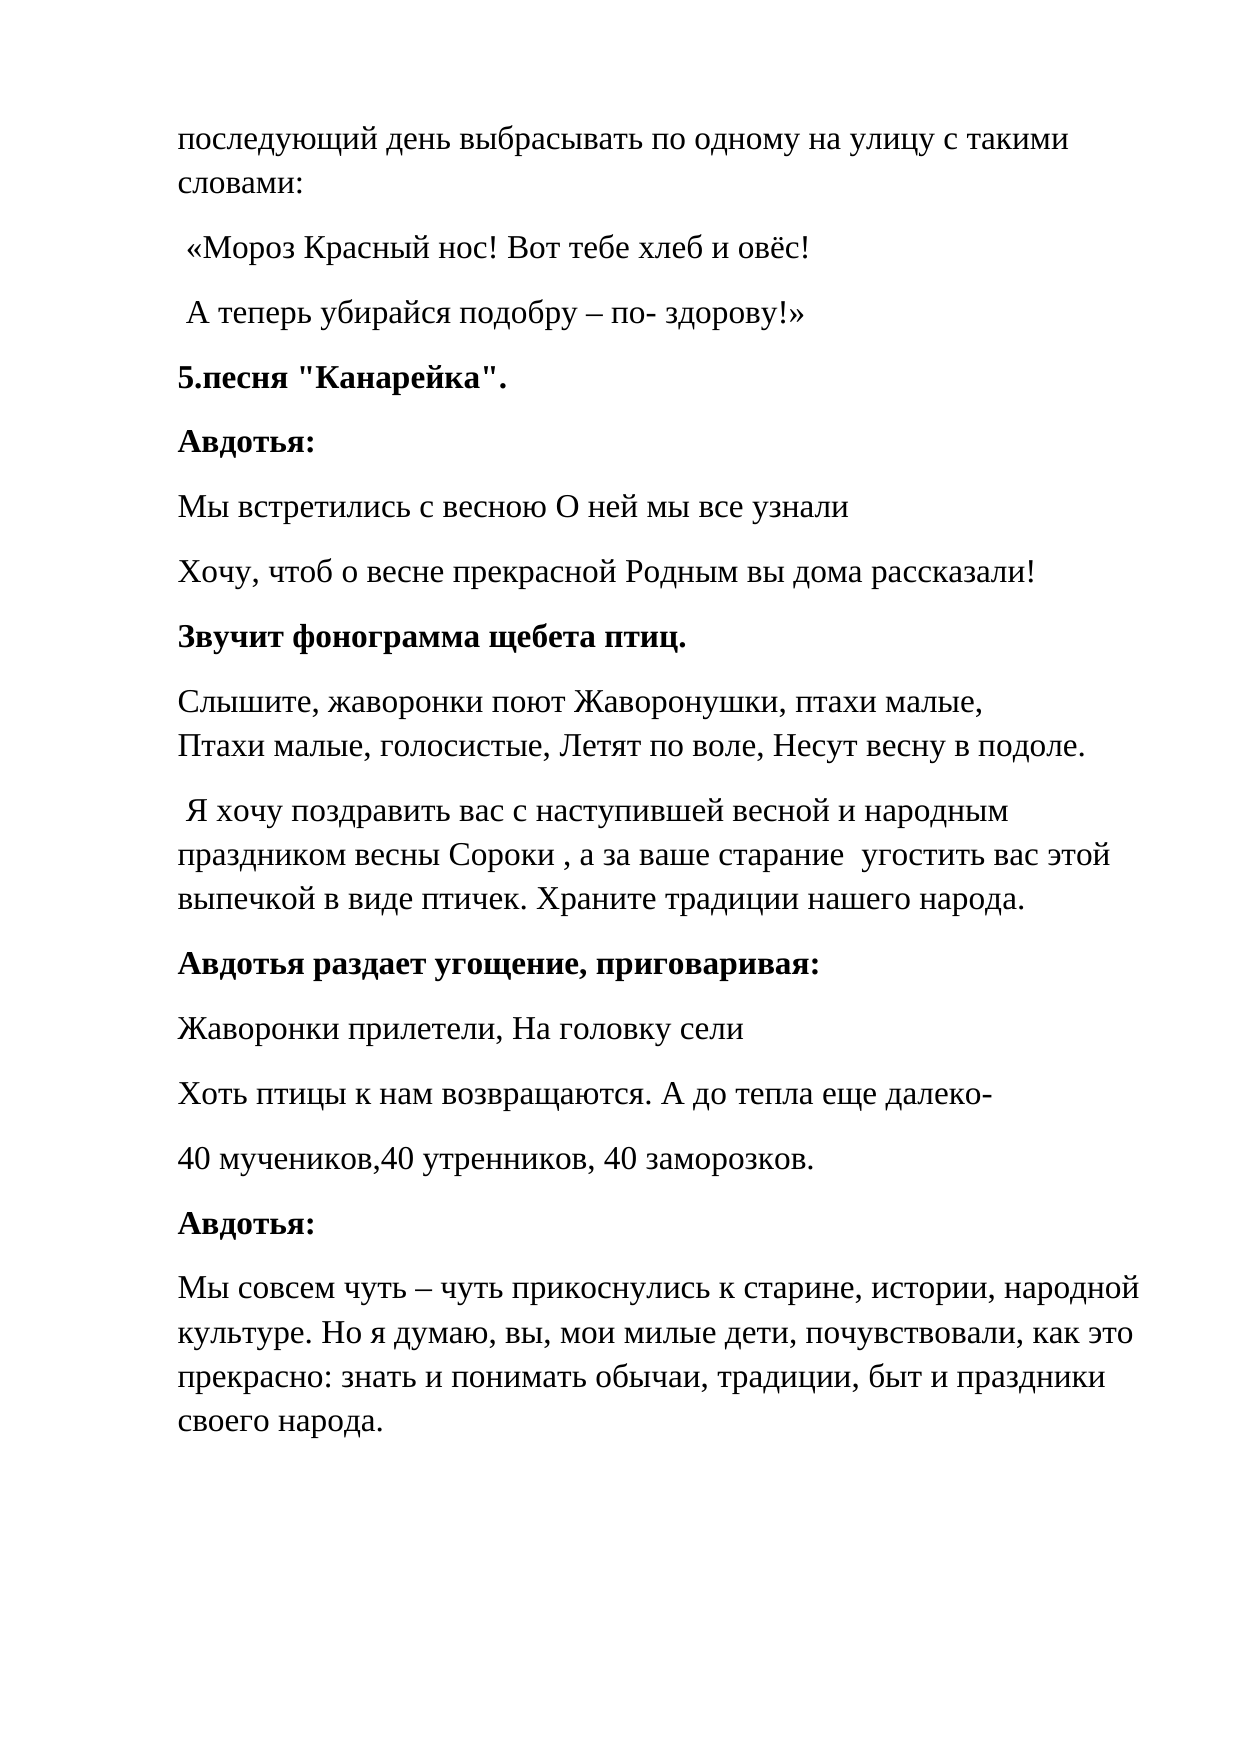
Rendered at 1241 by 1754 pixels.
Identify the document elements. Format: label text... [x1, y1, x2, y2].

text «Мороз Красный нос! Вот тебе хлеб и овёс! [177, 227, 1152, 265]
text Авдотья: [177, 1203, 1152, 1241]
text Мы совсем чуть – чуть прикоснулись к старине, истории, народной культуре. Но я думаю, вы, мои милые дети, почувствовали, как это прекрасно: знать и понимать обычаи, традиции, быт и праздники своего народа. [177, 1268, 1152, 1438]
text Авдотья: [177, 422, 1152, 460]
text Авдотья раздает угощение, приговаривая: [177, 943, 1152, 982]
text Хочу, чтоб о весне прекрасной Родным вы дома рассказали! [177, 552, 1152, 590]
text Жаворонки прилетели, На головку сели [177, 1008, 1152, 1047]
text Слышите, жаворонки поют Жаворонушки, птахи малые, Птахи малые, голосистые, Летят по воле, Несут весну в подоле. [177, 681, 1152, 764]
text 40 мучеников,40 утренников, 40 заморозков. [177, 1138, 1152, 1176]
text Я хочу поздравить вас с наступившей весной и народным праздником весны Сороки , а за ваше старание угостить вас этой выпечкой в виде птичек. Храните традиции нашего народа. [177, 790, 1152, 917]
text Мы встретились с весною О ней мы все узнали [177, 487, 1152, 525]
text 5.песня "Канарейка". [177, 357, 1152, 395]
text Хоть птицы к нам возвращаются. А до тепла еще далеко- [177, 1073, 1152, 1111]
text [177, 118, 1152, 201]
text А теперь убирайся подобру – по- здорову!» [177, 292, 1152, 330]
text Звучит фонограмма щебета птиц. [177, 616, 1152, 655]
